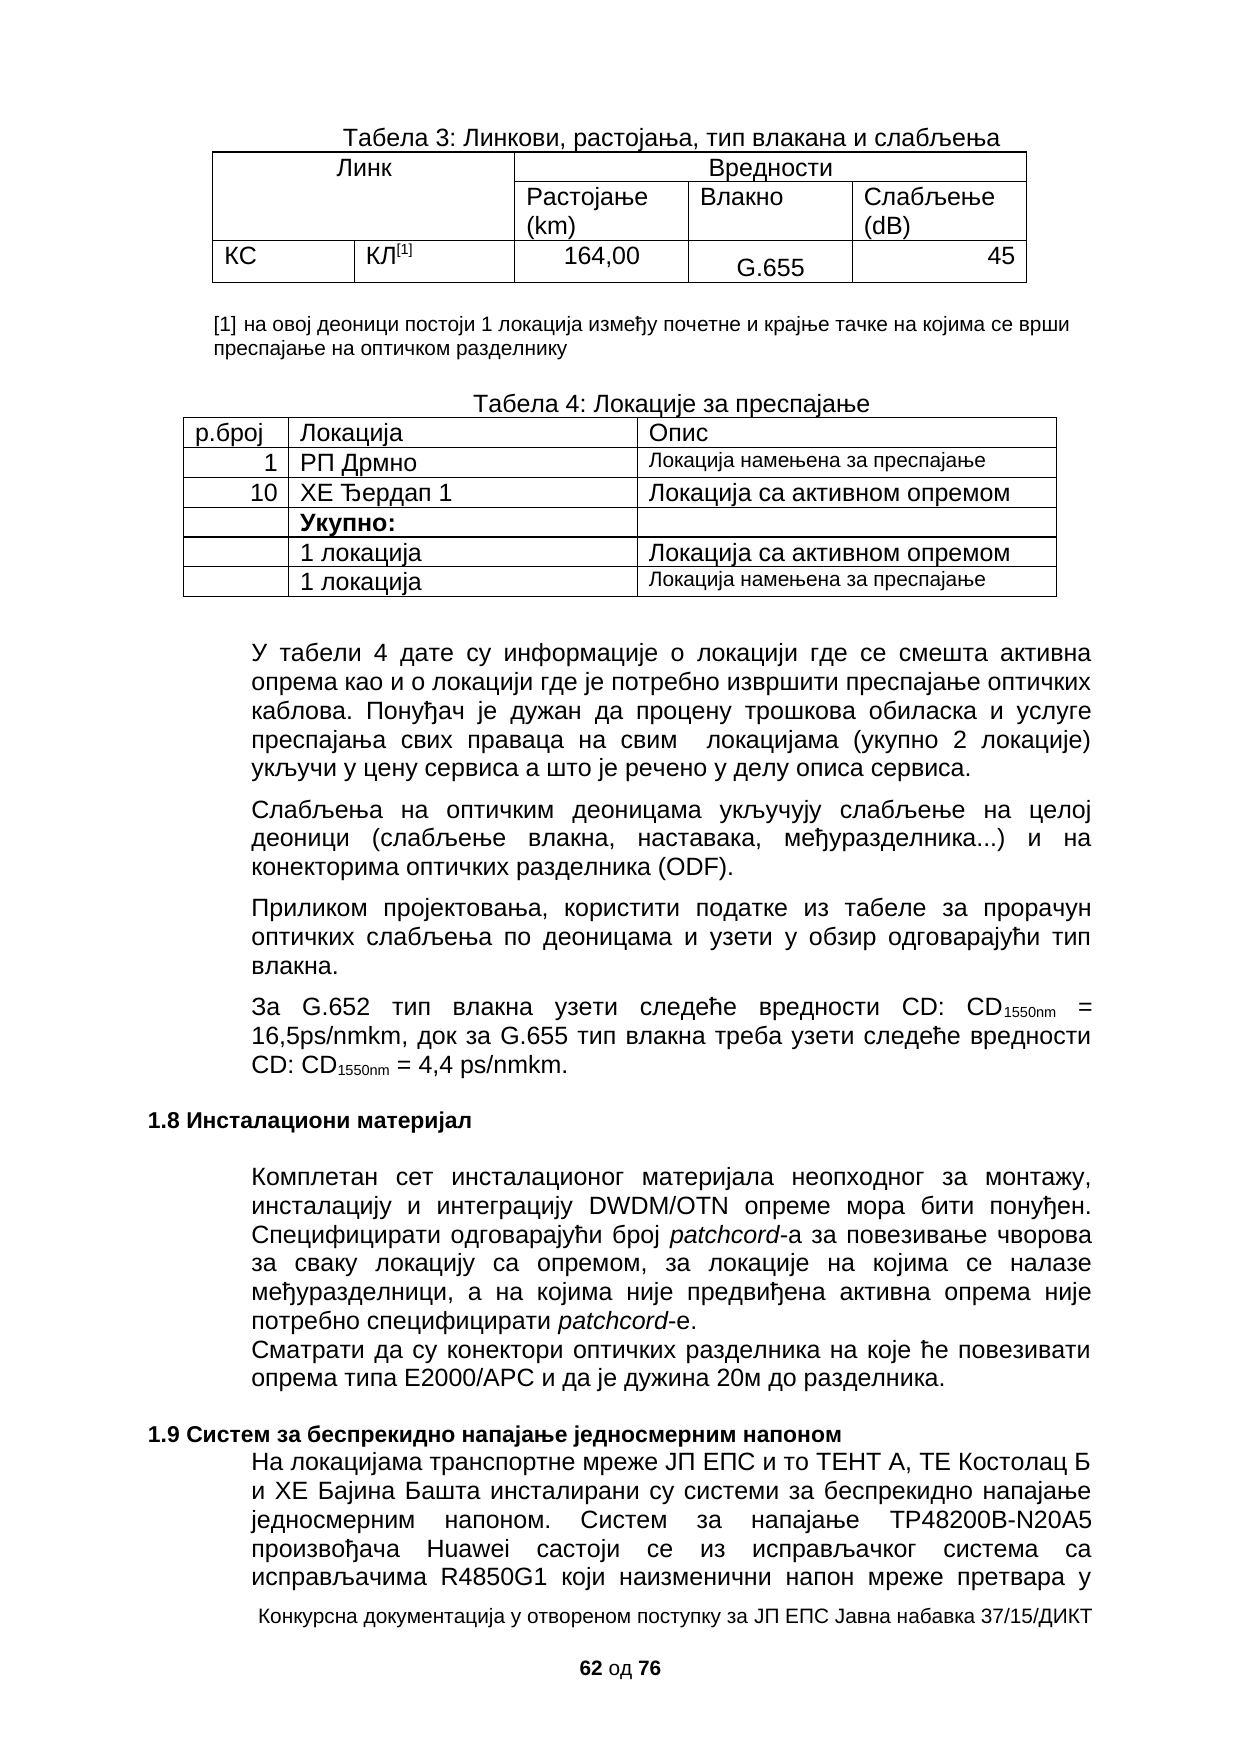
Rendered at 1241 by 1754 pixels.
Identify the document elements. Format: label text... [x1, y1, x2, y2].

table_cell G.655 [689, 241, 852, 282]
table_cell Локација намењена за преспајање [638, 448, 1056, 477]
table_header Вредности [515, 153, 1026, 181]
table_cell Слабљење (dB) [853, 182, 1026, 240]
table_cell Влакно [689, 182, 852, 240]
text Слабљења на оптичким деоницама укључују слабљење на целој деоници (слабљење влакна, наставака, међуразделника...) и на конекторима оптичких разделника (ODF). [251, 794, 1092, 881]
table_cell КЛ[1] [355, 241, 514, 282]
table_cell Локација намењена за преспајање [638, 567, 1056, 596]
table_cell [184, 567, 288, 596]
table_cell [184, 538, 288, 566]
table_cell Растојање (km) [515, 182, 688, 240]
table_cell Укупно: [289, 508, 637, 536]
table_cell Локација са активном опремом [638, 538, 1056, 566]
text Табела 3: Линкови, растојања, тип влакана и слабљења [251, 123, 1092, 151]
table_cell [638, 508, 1056, 536]
table_header Линк [213, 153, 514, 240]
table_cell КС [213, 241, 354, 282]
table_cell Локација са активном опремом [638, 478, 1056, 507]
table_cell 1 локација [289, 538, 637, 566]
table_header р.број [184, 418, 288, 447]
text Табела 4: Локације за преспајање [251, 388, 1092, 417]
table_cell ХЕ Ђердап 1 [289, 478, 637, 507]
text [251, 1447, 1092, 1591]
text Комплетан сет инсталационог материјала неопходног за монтажу, инсталацију и интеграцију DWDM/OTN опреме мора бити понуђен. Специфицирати одговарајући број patchcord-а за повезивање чворова за сваку локацију са опремом, за локације на којима се налазе међуразделници, а на којима није предвиђена активна опрема није потребно специфицирати patchcord-е. [251, 1162, 1092, 1335]
table_cell РП Дрмно [289, 448, 637, 477]
table_header Локација [289, 418, 637, 447]
subtitle 1.8 Инсталациони материјал [148, 1107, 1092, 1133]
table_header Опис [638, 418, 1056, 447]
table_cell 45 [853, 241, 1026, 282]
table_cell 164,00 [515, 241, 688, 282]
table_cell 1 локација [289, 567, 637, 596]
text Приликом пројектовања, користити податке из табеле за прорачун оптичких слабљења по деоницама и узети у обзир одговарајући тип влакна. [251, 893, 1092, 979]
text [1] на овој деоници постоји 1 локација између почетне и крајње тачке на којима се врши преспајање на оптичком разделнику [213, 312, 1092, 360]
table_cell 1 [184, 448, 288, 477]
subtitle 1.9 Систем за беспрекидно напајање једносмерним напоном [148, 1421, 1092, 1447]
table_cell [184, 508, 288, 536]
text За G.652 тип влакна узети следеће вредности CD: CD1550nm = 16,5ps/nmkm, док за G.655 тип влакна треба узети следеће вредности CD: CD1550nm = 4,4 ps/nmkm. [251, 992, 1092, 1078]
text Сматрати да су конектори оптичких разделника на које ће повезивати опрема типа E2000/APC и да је дужина 20м до разделника. [251, 1335, 1092, 1392]
table_cell 10 [184, 478, 288, 507]
text У табели 4 дате су информације о локацији где се смешта активна опрема као и о локацији где је потребно извршити преспајање оптичких каблова. Понуђач је дужан да процену трошкова обиласка и услуге преспајања свих праваца на свим локацијама (укупно 2 локације) укључи у цену сервиса а што је речено у делу описа сервиса. [251, 638, 1092, 782]
